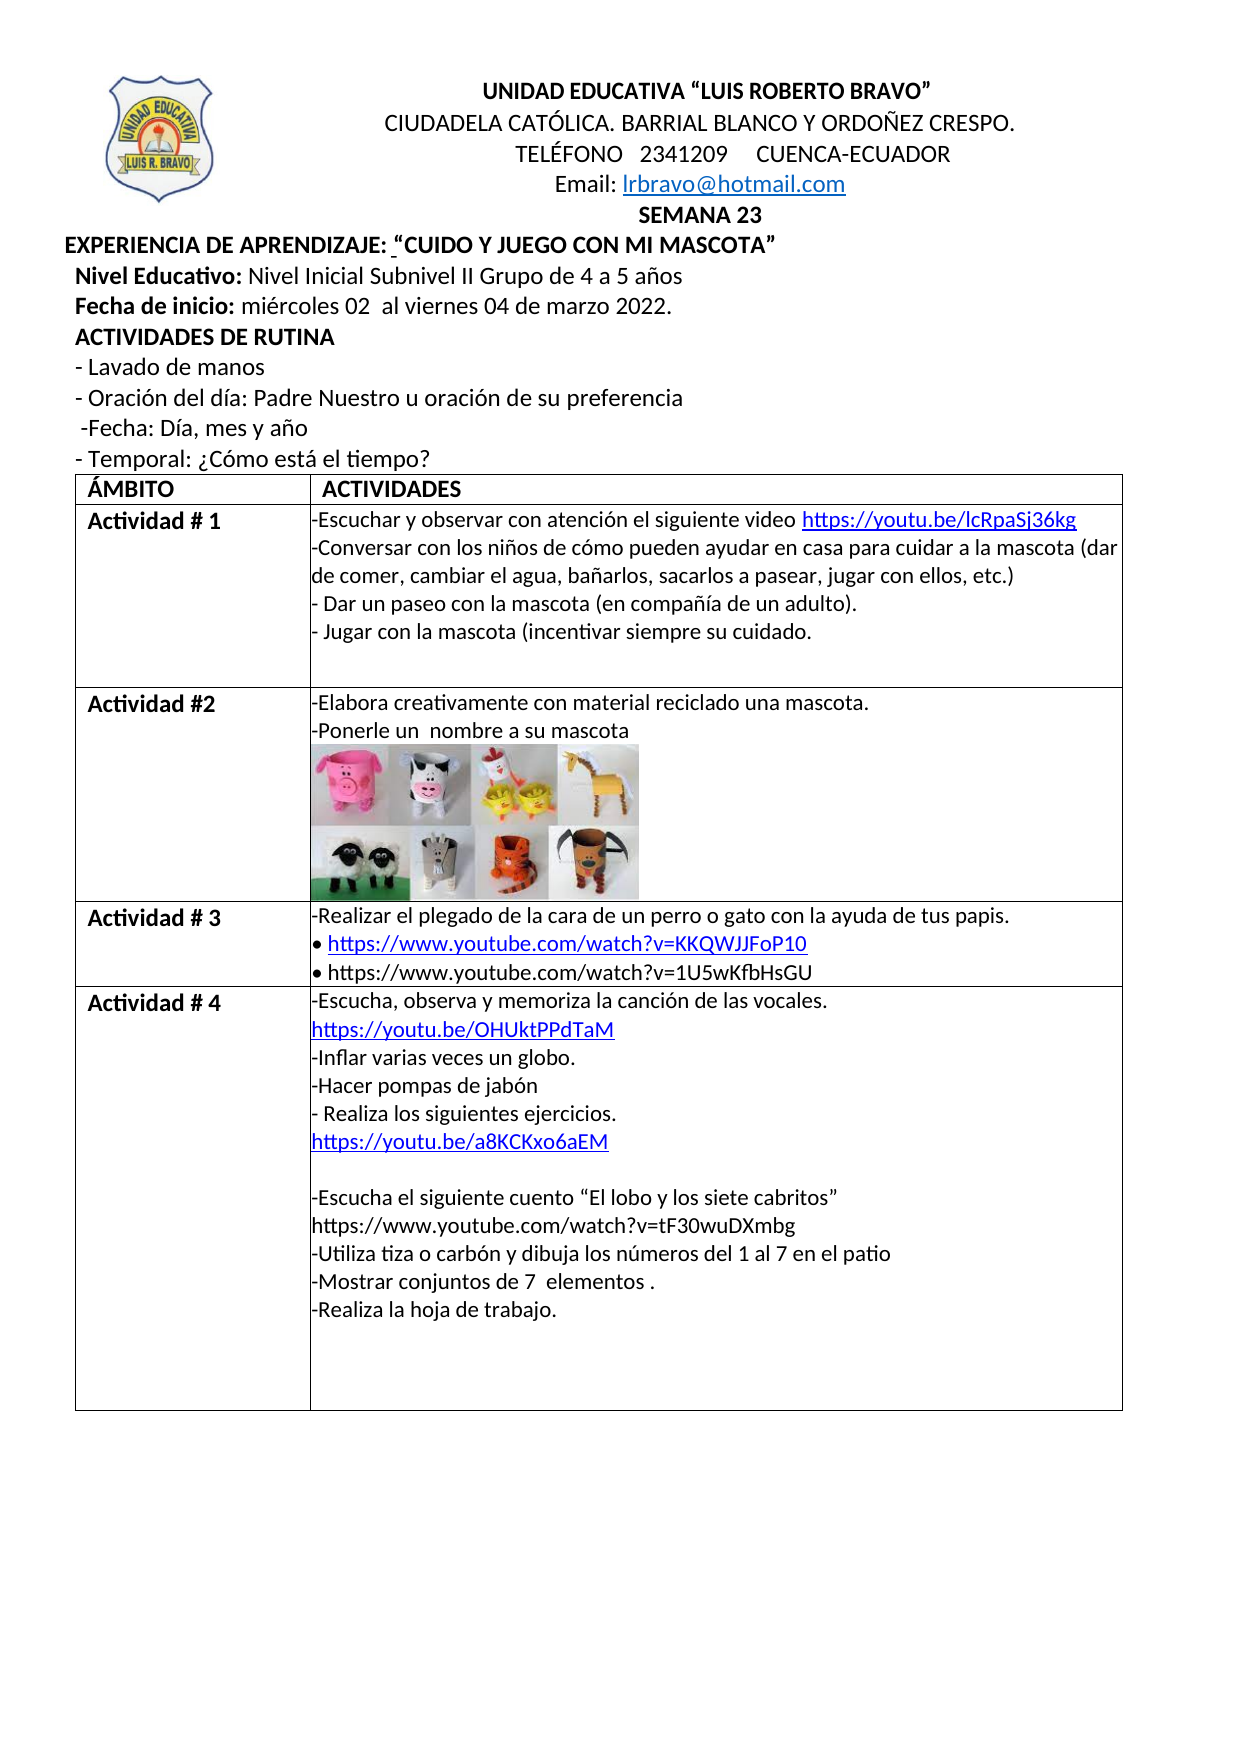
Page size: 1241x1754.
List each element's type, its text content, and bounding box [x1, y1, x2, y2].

table_cell -Escuchar y observar con atención el siguiente video https://youtu.be/lcRpaSj36kg -Conversar con los niños de cómo pueden ayudar en casa para cuidar a la mascota (dar de comer, cambiar el agua, bañarlos, sacarlos a pasear, jugar con ellos, etc.) - Dar un paseo con la mascota (en compañía de un adulto). - Jugar con la mascota (incentivar siempre su cuidado. [311, 505, 1122, 687]
subtitle UNIDAD EDUCATIVA “LUIS ROBERTO BRAVO” [482, 75, 1203, 106]
text Email: lrbravo@hotmail.com [552, 168, 848, 199]
text EXPERIENCIA DE APRENDIZAJE: “CUIDO Y JUEGO CON MI MASCOTA” [64, 229, 1203, 260]
text CIUDADELA CATÓLICA. BARRIAL BLANCO Y ORDOÑEZ CRESPO. TELÉFONO 2341209 CUENCA-ECUADOR [381, 107, 1018, 168]
table_header ACTIVIDADES [311, 475, 1122, 504]
table_header ÁMBITO [76, 475, 310, 504]
table_cell Actividad # 4 [76, 987, 310, 1409]
table_cell Actividad #2 [76, 688, 310, 901]
table_cell -Escucha, observa y memoriza la canción de las vocales. https://youtu.be/OHUktPPdTaM -Inflar varias veces un globo. -Hacer pompas de jabón - Realiza los siguientes ejercicios. https://youtu.be/a8KCKxo6aEM -Escucha el siguiente cuento “El lobo y los siete cabritos” https://www.youtube.com/watch?v=tF30wuDXmbg -Utiliza tiza o carbón y dibuja los números del 1 al 7 en el patio -Mostrar conjuntos de 7 elementos . -Realiza la hoja de trabajo. [311, 987, 1122, 1409]
subtitle ACTIVIDADES DE RUTINA [75, 321, 1203, 352]
table_cell -Elabora creativamente con material reciclado una mascota. -Ponerle un nombre a su mascota [311, 688, 1122, 901]
table_cell Actividad # 1 [76, 505, 310, 687]
text Fecha de inicio: miércoles 02 al viernes 04 de marzo 2022. [75, 291, 1203, 321]
list Oración del día: Padre Nuestro u oración de su preferencia [75, 382, 1203, 413]
subtitle SEMANA 23 [552, 199, 848, 229]
table_cell Actividad # 3 [76, 902, 310, 986]
text Nivel Educativo: Nivel Inicial Subnivel II Grupo de 4 a 5 años [75, 260, 1203, 291]
list Lavado de manos [75, 352, 1203, 382]
text -Fecha: Día, mes y año [80, 413, 1203, 443]
list Temporal: ¿Cómo está el tiempo? [75, 443, 737, 474]
picture [103, 75, 220, 206]
picture [311, 744, 639, 901]
table_cell -Realizar el plegado de la cara de un perro o gato con la ayuda de tus papis. • https://www.youtube.com/watch?v=KKQWJJFoP10 • https://www.youtube.com/watch?v=1U5wKfbHsGU [311, 902, 1122, 986]
